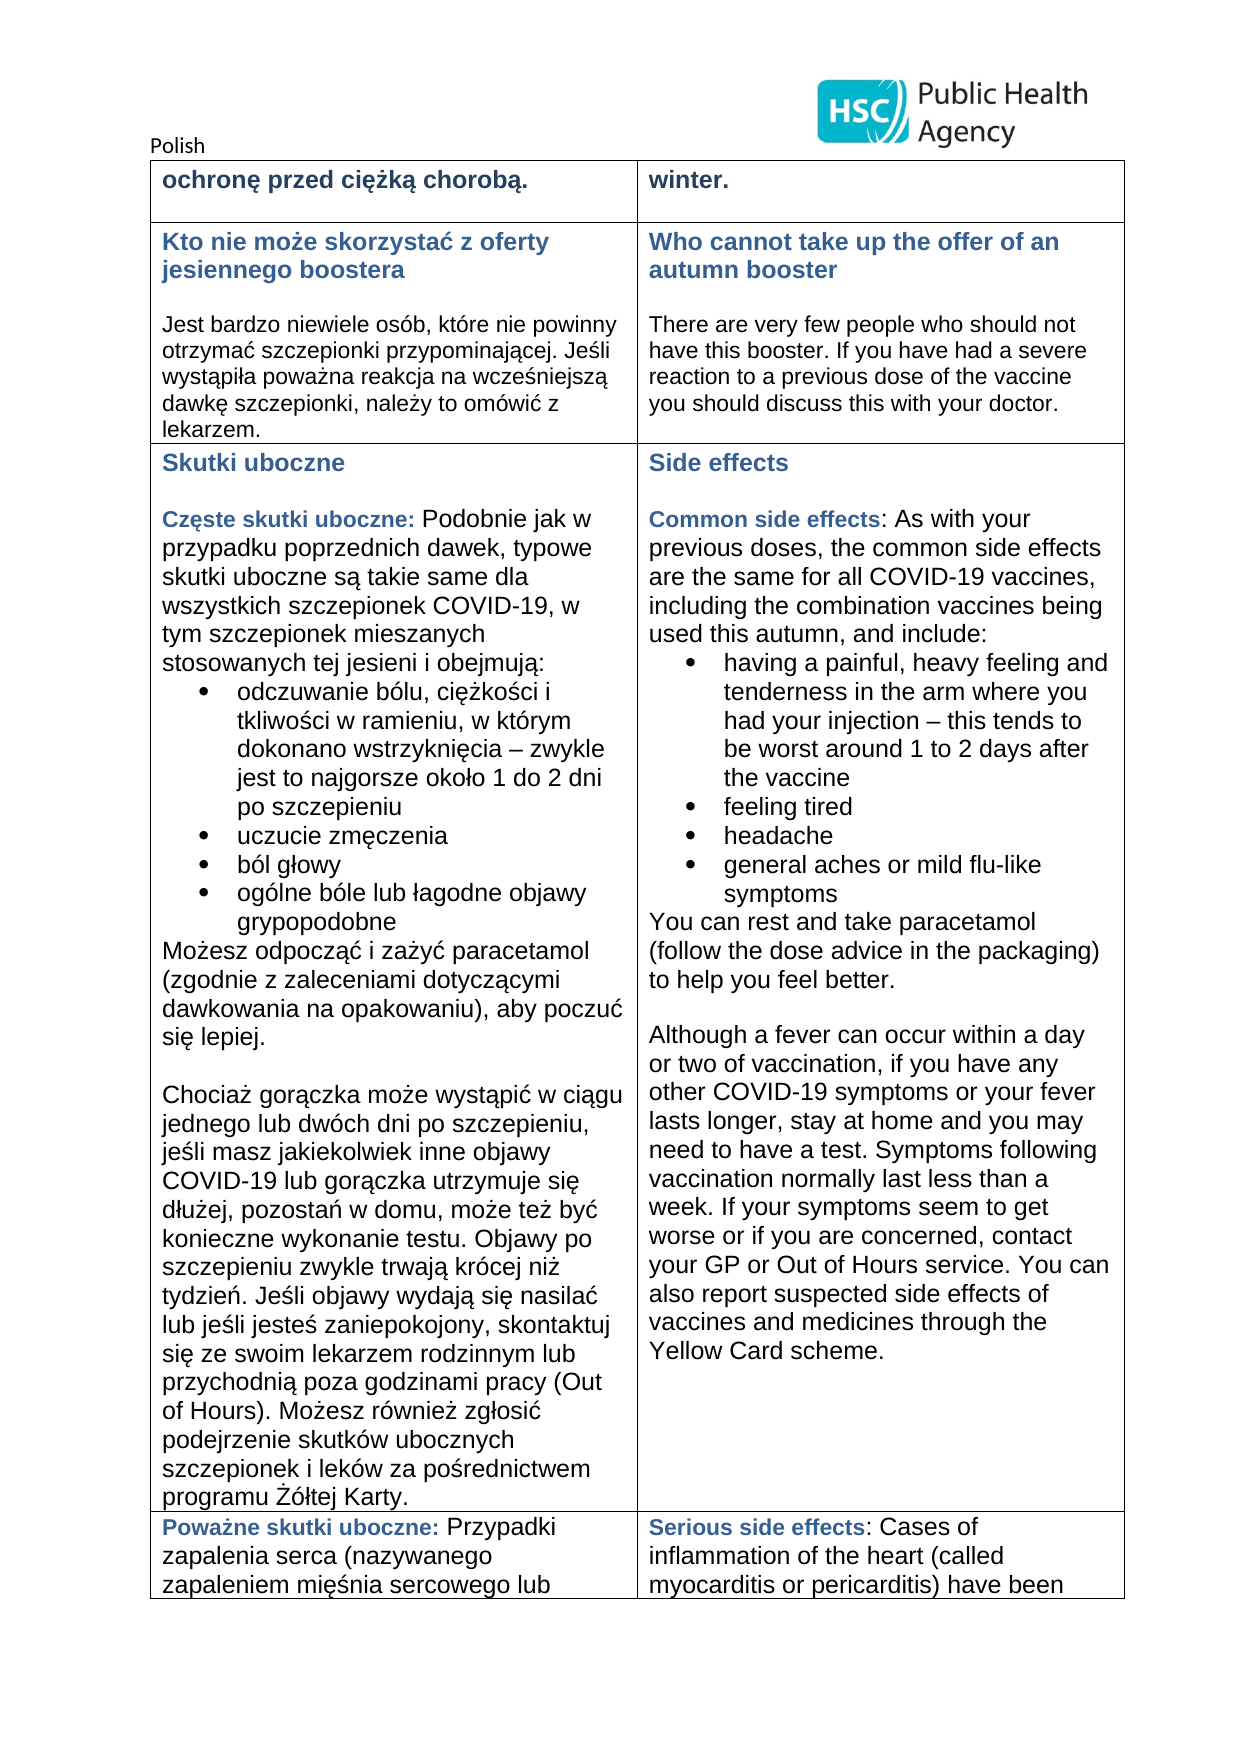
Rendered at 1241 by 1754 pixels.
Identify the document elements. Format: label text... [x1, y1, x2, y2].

table_cell Side effects Common side effects: As with your previous doses, the common side effects are the same for all COVID-19 vaccines, including the combination vaccines being used this autumn, and include: having a painful, heavy feeling and tenderness in the arm where you had your injection – this tends to be worst around 1 to 2 days after the vaccine feeling tired headache general aches or mild flu-like symptoms You can rest and take paracetamol (follow the dose advice in the packaging) to help you feel better. Although a fever can occur within a day or two of vaccination, if you have any other COVID-19 symptoms or your fever lasts longer, stay at home and you may need to have a test. Symptoms following vaccination normally last less than a week. If your symptoms seem to get worse or if you are concerned, contact your GP or Out of Hours service. You can also report suspected side effects of vaccines and medicines through the Yellow Card scheme. [638, 444, 1124, 1511]
table_cell Kto nie może skorzystać z oferty jesiennego boostera Jest bardzo niewiele osób, które nie powinny otrzymać szczepionki przypominającej. Jeśli wystąpiła poważna reakcja na wcześniejszą dawkę szczepionki, należy to omówić z lekarzem. [151, 223, 637, 442]
table_cell Skutki uboczne Częste skutki uboczne: Podobnie jak w przypadku poprzednich dawek, typowe skutki uboczne są takie same dla wszystkich szczepionek COVID-19, w tym szczepionek mieszanych stosowanych tej jesieni i obejmują: odczuwanie bólu, ciężkości i tkliwości w ramieniu, w którym dokonano wstrzyknięcia – zwykle jest to najgorsze około 1 do 2 dni po szczepieniu uczucie zmęczenia ból głowy ogólne bóle lub łagodne objawy grypopodobne Możesz odpocząć i zażyć paracetamol (zgodnie z zaleceniami dotyczącymi dawkowania na opakowaniu), aby poczuć się lepiej. Chociaż gorączka może wystąpić w ciągu jednego lub dwóch dni po szczepieniu, jeśli masz jakiekolwiek inne objawy COVID-19 lub gorączka utrzymuje się dłużej, pozostań w domu, może też być konieczne wykonanie testu. Objawy po szczepieniu zwykle trwają krócej niż tydzień. Jeśli objawy wydają się nasilać lub jeśli jesteś zaniepokojony, skontaktuj się ze swoim lekarzem rodzinnym lub przychodnią poza godzinami pracy (Out of Hours). Możesz również zgłosić podejrzenie skutków ubocznych szczepionek i leków za pośrednictwem programu Żółtej Karty. [151, 444, 637, 1511]
picture [813, 73, 1091, 154]
table_cell Who cannot take up the offer of an autumn booster There are very few people who should not have this booster. If you have had a severe reaction to a previous dose of the vaccine you should discuss this with your doctor. [638, 223, 1124, 442]
